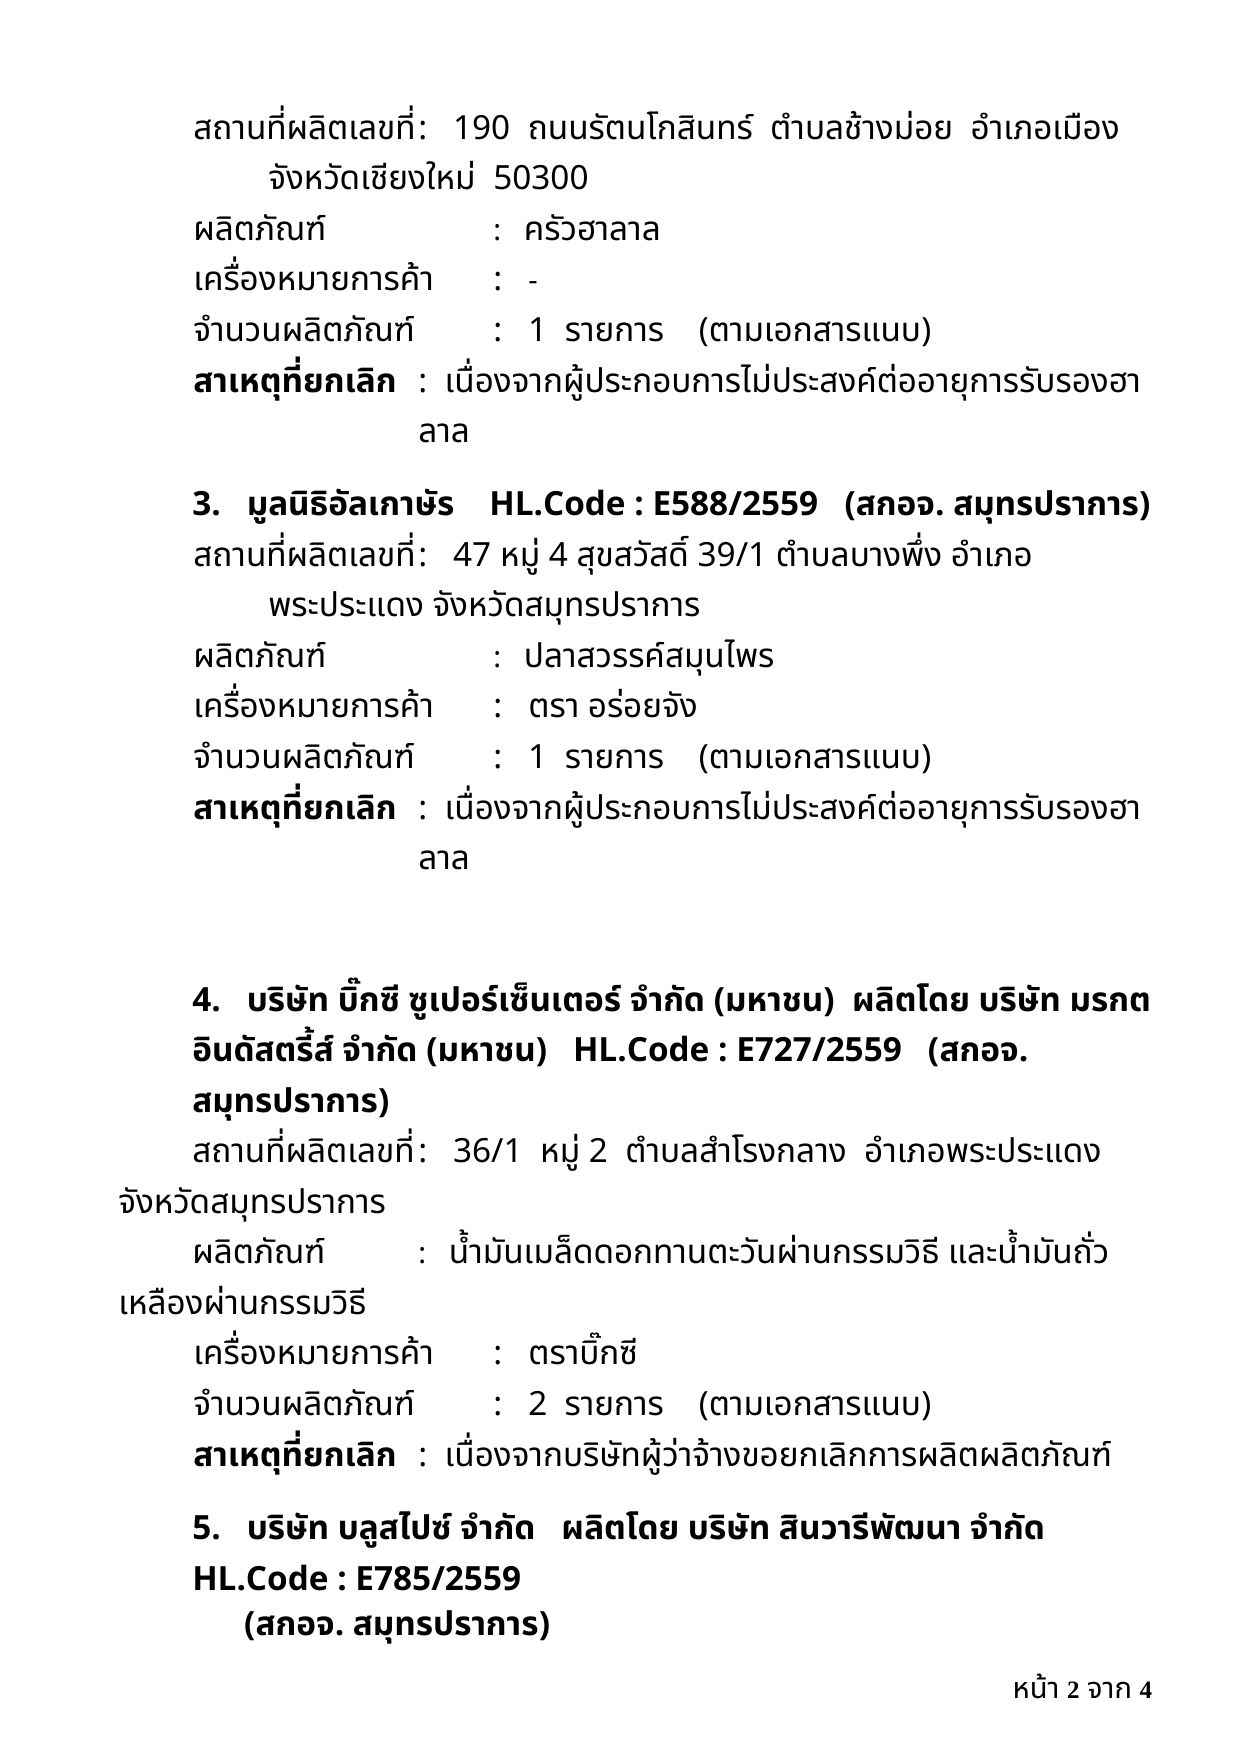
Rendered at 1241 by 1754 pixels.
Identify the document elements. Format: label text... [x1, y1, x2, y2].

text 5. บริษัท บลูสไปซ์ จำกัด ผลิตโดย บริษัท สินวารีพัฒนา จำกัด HL.Code : E785/2559 [192, 1504, 1152, 1600]
list จำนวนผลิตภัณฑ์ : 2 รายการ (ตามเอกสารแนบ) [193, 1380, 1152, 1430]
list ผลิตภัณฑ์ : ครัวฮาลาล [193, 205, 1152, 255]
list เครื่องหมายการค้า : - [193, 255, 1152, 306]
list เครื่องหมายการค้า : ตรา อร่อยจัง [193, 682, 1152, 733]
text (สกอจ. สมุทรปราการ) [192, 1600, 1152, 1650]
text สถานที่ผลิตเลขที่ : 36/1 หมู่ 2 ตำบลสำโรงกลาง อำเภอพระประแดง จังหวัดสมุทรปราการ [118, 1127, 1152, 1228]
text 4. บริษัท บิ๊กซี ซูเปอร์เซ็นเตอร์ จำกัด (มหาชน) ผลิตโดย บริษัท มรกต อินดัสตรี้ส์ จำกัด (มหาชน) HL.Code : E727/2559 (สกอจ. สมุทรปราการ) [192, 975, 1152, 1127]
list เครื่องหมายการค้า : ตราบิ๊กซี [193, 1329, 1152, 1380]
list สาเหตุที่ยกเลิก : เนื่องจากผู้ประกอบการไม่ประสงค์ต่ออายุการรับรองฮาลาล [193, 783, 1152, 884]
list สาเหตุที่ยกเลิก : เนื่องจากบริษัทผู้ว่าจ้างขอยกเลิกการผลิตผลิตภัณฑ์ [193, 1430, 1152, 1481]
list สาเหตุที่ยกเลิก : เนื่องจากผู้ประกอบการไม่ประสงค์ต่ออายุการรับรองฮาลาล [193, 356, 1152, 457]
list จำนวนผลิตภัณฑ์ : 1 รายการ (ตามเอกสารแนบ) [193, 306, 1152, 356]
list สถานที่ผลิตเลขที่ : 47 หมู่ 4 สุขสวัสดิ์ 39/1 ตำบลบางพึ่ง อำเภอพระประแดง จังหวัดสมุทรปราการ [193, 531, 1152, 632]
list ผลิตภัณฑ์ : ปลาสวรรค์สมุนไพร [193, 632, 1152, 682]
list สถานที่ผลิตเลขที่ : 190 ถนนรัตนโกสินทร์ ตำบลช้างม่อย อำเภอเมือง จังหวัดเชียงใหม่ 50300 [193, 103, 1152, 205]
list 3. มูลนิธิอัลเกาษัร HL.Code : E588/2559 (สกอจ. สมุทรปราการ) [192, 480, 1152, 531]
text ผลิตภัณฑ์ : น้ำมันเมล็ดดอกทานตะวันผ่านกรรมวิธี และน้ำมันถั่วเหลืองผ่านกรรมวิธี [118, 1228, 1152, 1329]
list จำนวนผลิตภัณฑ์ : 1 รายการ (ตามเอกสารแนบ) [193, 733, 1152, 783]
